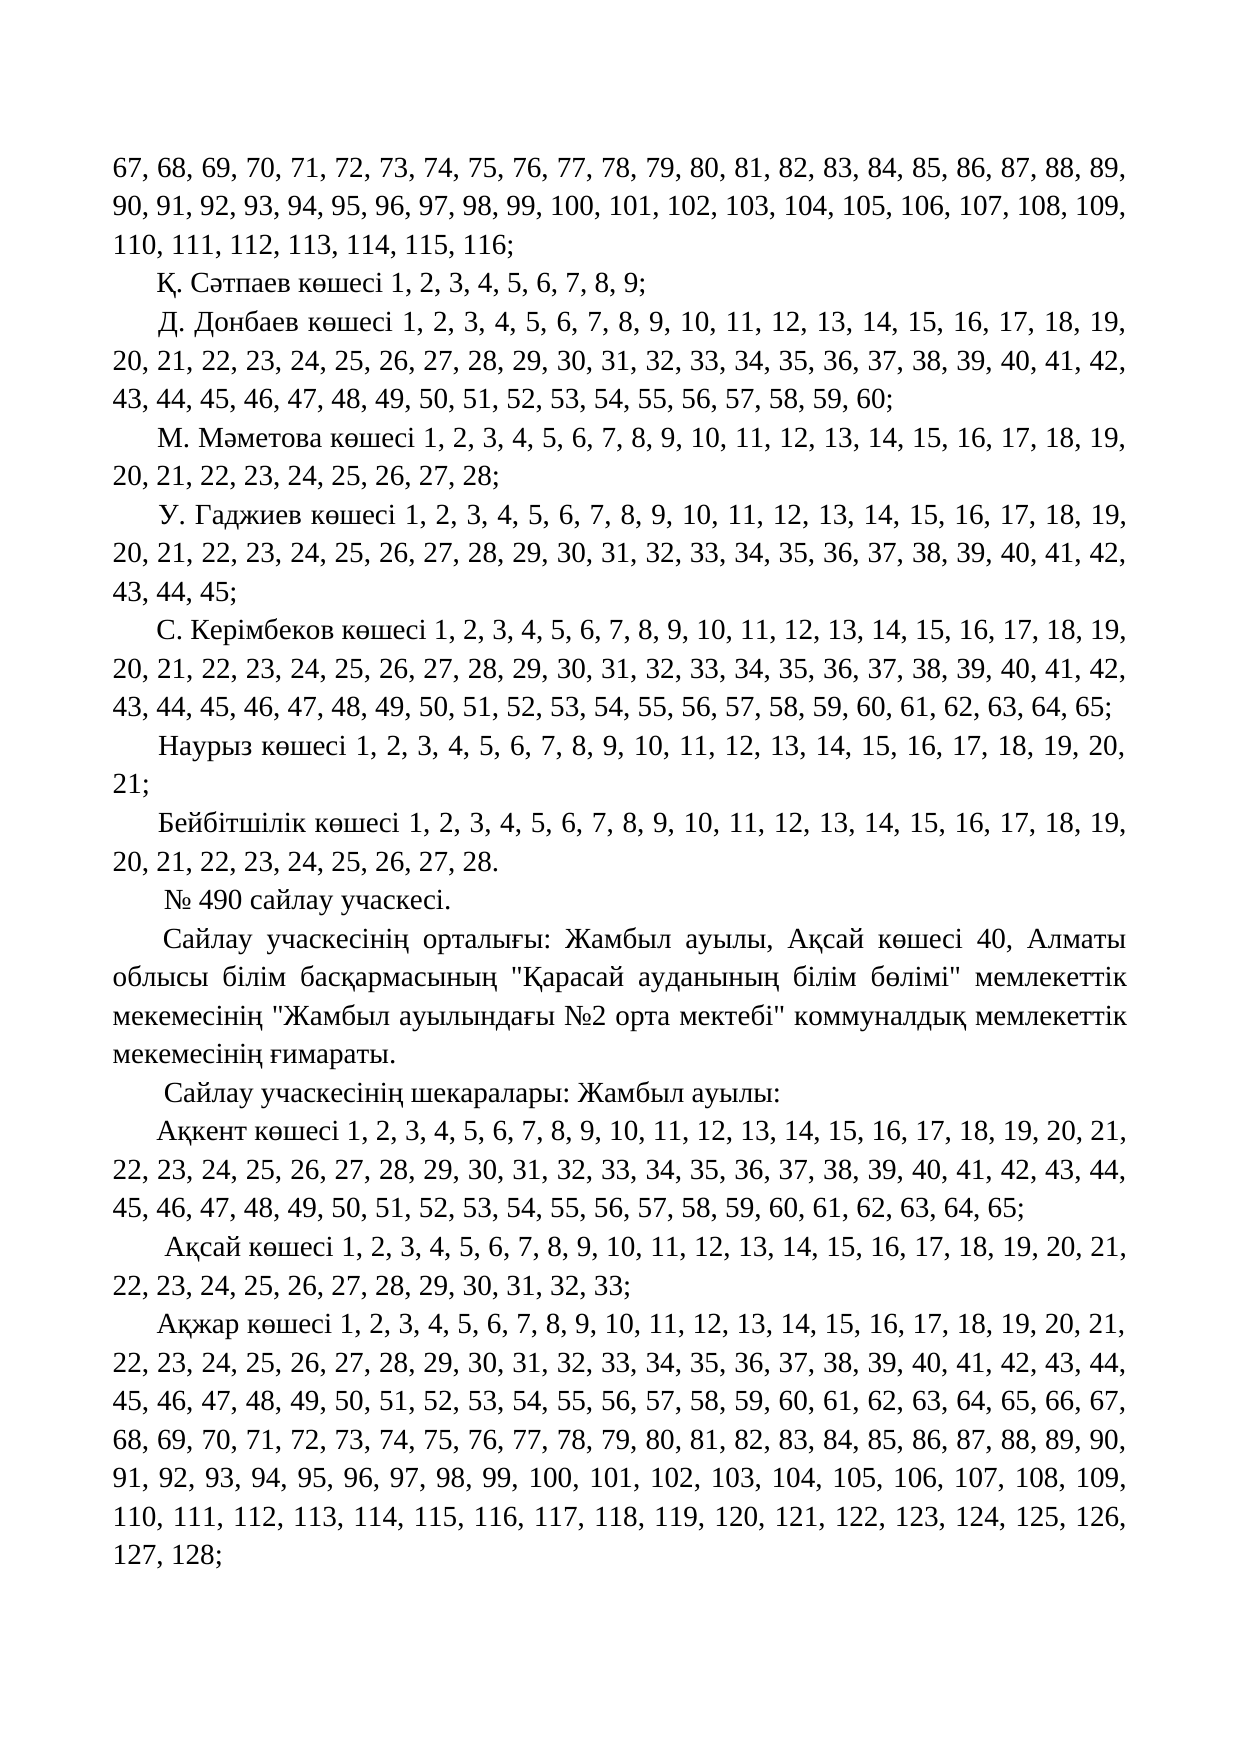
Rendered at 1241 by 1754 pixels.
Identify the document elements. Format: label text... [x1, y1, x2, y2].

text Қ. Сәтпаев көшесі 1, 2, 3, 4, 5, 6, 7, 8, 9; [112, 266, 1128, 299]
text Сайлау учаскесінің орталығы: Жамбыл ауылы, Ақсай көшесі 40, Алматы облысы білім басқармасының "Қарасай ауданының білім бөлімі" мемлекеттік мекемесінің "Жамбыл ауылындағы №2 орта мектебі" коммуналдық мемлекеттік мекемесінің ғимараты. [112, 921, 1128, 1070]
text М. Мәметова көшесі 1, 2, 3, 4, 5, 6, 7, 8, 9, 10, 11, 12, 13, 14, 15, 16, 17, 18, 19, 20, 21, 22, 23, 24, 25, 26, 27, 28; [112, 420, 1128, 492]
text Д. Донбаев көшесі 1, 2, 3, 4, 5, 6, 7, 8, 9, 10, 11, 12, 13, 14, 15, 16, 17, 18, 19, 20, 21, 22, 23, 24, 25, 26, 27, 28, 29, 30, 31, 32, 33, 34, 35, 36, 37, 38, 39, 40, 41, 42, 43, 44, 45, 46, 47, 48, 49, 50, 51, 52, 53, 54, 55, 56, 57, 58, 59, 60; [112, 304, 1128, 415]
text У. Гаджиев көшесі 1, 2, 3, 4, 5, 6, 7, 8, 9, 10, 11, 12, 13, 14, 15, 16, 17, 18, 19, 20, 21, 22, 23, 24, 25, 26, 27, 28, 29, 30, 31, 32, 33, 34, 35, 36, 37, 38, 39, 40, 41, 42, 43, 44, 45; [112, 497, 1128, 607]
text Ақжар көшесі 1, 2, 3, 4, 5, 6, 7, 8, 9, 10, 11, 12, 13, 14, 15, 16, 17, 18, 19, 20, 21, 22, 23, 24, 25, 26, 27, 28, 29, 30, 31, 32, 33, 34, 35, 36, 37, 38, 39, 40, 41, 42, 43, 44, 45, 46, 47, 48, 49, 50, 51, 52, 53, 54, 55, 56, 57, 58, 59, 60, 61, 62, 63, 64, 65, 66, 67, 68, 69, 70, 71, 72, 73, 74, 75, 76, 77, 78, 79, 80, 81, 82, 83, 84, 85, 86, 87, 88, 89, 90, 91, 92, 93, 94, 95, 96, 97, 98, 99, 100, 101, 102, 103, 104, 105, 106, 107, 108, 109, 110, 111, 112, 113, 114, 115, 116, 117, 118, 119, 120, 121, 122, 123, 124, 125, 126, 127, 128; [112, 1306, 1128, 1571]
text Ақкент көшесі 1, 2, 3, 4, 5, 6, 7, 8, 9, 10, 11, 12, 13, 14, 15, 16, 17, 18, 19, 20, 21, 22, 23, 24, 25, 26, 27, 28, 29, 30, 31, 32, 33, 34, 35, 36, 37, 38, 39, 40, 41, 42, 43, 44, 45, 46, 47, 48, 49, 50, 51, 52, 53, 54, 55, 56, 57, 58, 59, 60, 61, 62, 63, 64, 65; [112, 1113, 1128, 1224]
text Наурыз көшесі 1, 2, 3, 4, 5, 6, 7, 8, 9, 10, 11, 12, 13, 14, 15, 16, 17, 18, 19, 20, 21; [112, 728, 1128, 800]
text Сайлау учаскесінің шекаралары: Жамбыл ауылы: [112, 1075, 1128, 1108]
text С. Керімбеков көшесі 1, 2, 3, 4, 5, 6, 7, 8, 9, 10, 11, 12, 13, 14, 15, 16, 17, 18, 19, 20, 21, 22, 23, 24, 25, 26, 27, 28, 29, 30, 31, 32, 33, 34, 35, 36, 37, 38, 39, 40, 41, 42, 43, 44, 45, 46, 47, 48, 49, 50, 51, 52, 53, 54, 55, 56, 57, 58, 59, 60, 61, 62, 63, 64, 65; [112, 612, 1128, 723]
text № 490 сайлау учаскесі. [112, 882, 1128, 916]
text Ақсай көшесі 1, 2, 3, 4, 5, 6, 7, 8, 9, 10, 11, 12, 13, 14, 15, 16, 17, 18, 19, 20, 21, 22, 23, 24, 25, 26, 27, 28, 29, 30, 31, 32, 33; [112, 1229, 1128, 1301]
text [112, 150, 1128, 261]
text Бейбітшілік көшесі 1, 2, 3, 4, 5, 6, 7, 8, 9, 10, 11, 12, 13, 14, 15, 16, 17, 18, 19, 20, 21, 22, 23, 24, 25, 26, 27, 28. [112, 805, 1128, 877]
